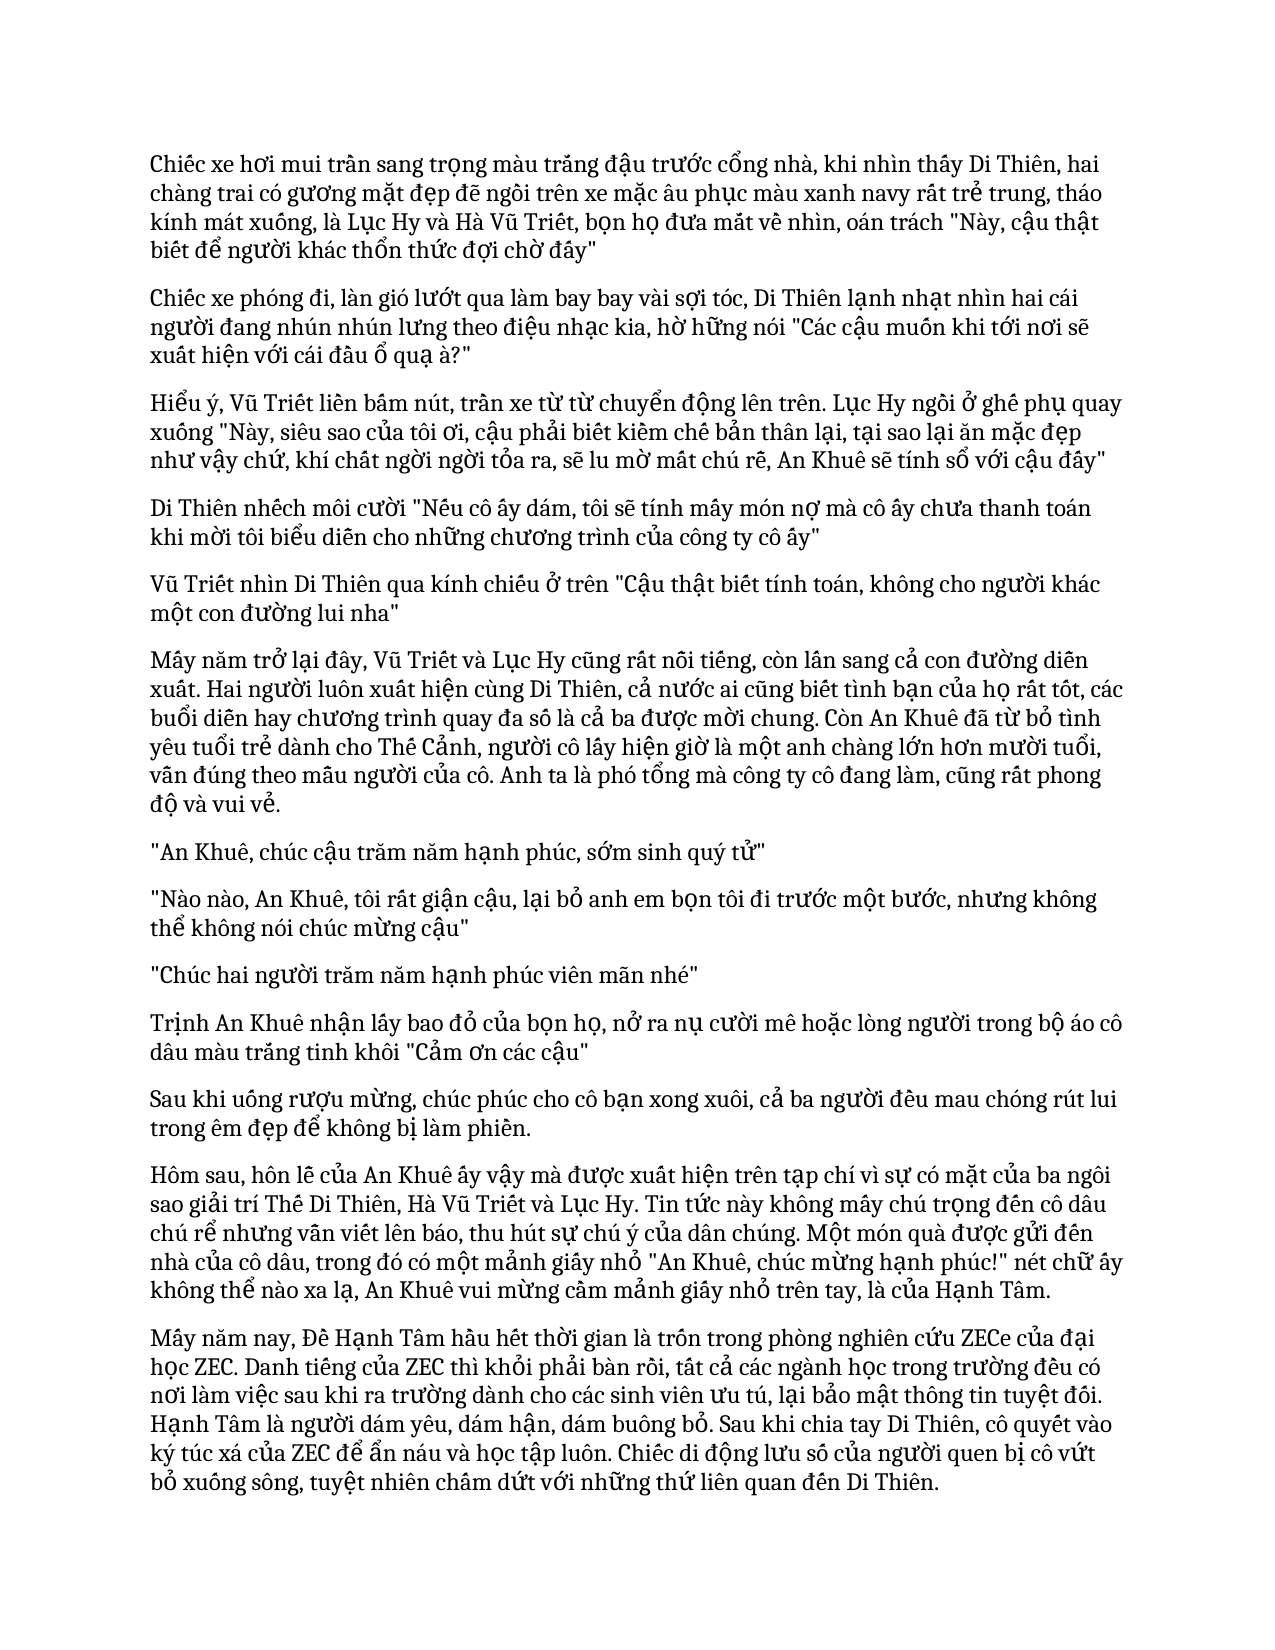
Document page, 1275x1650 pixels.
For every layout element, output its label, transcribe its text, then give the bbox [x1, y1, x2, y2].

text Chiếc xe phóng đi, làn gió lướt qua làm bay bay vài sợi tóc, Di Thiên lạnh nhạt nhìn hai cái người đang nhún nhún lưng theo điệu nhạc kia, hờ hững nói "Các cậu muốn khi tới nơi sẽ xuất hiện với cái đầu ổ quạ à?" [150, 284, 1125, 370]
text "Nào nào, An Khuê, tôi rất giận cậu, lại bỏ anh em bọn tôi đi trước một bước, nhưng không thể không nói chúc mừng cậu" [150, 885, 1125, 942]
text "Chúc hai người trăm năm hạnh phúc viên mãn nhé" [150, 961, 1125, 990]
text Mấy năm nay, Đề Hạnh Tâm hầu hết thời gian là trốn trong phòng nghiên cứu ZECe của đại học ZEC. Danh tiếng của ZEC thì khỏi phải bàn rồi, tất cả các ngành học trong trường đều có nơi làm việc sau khi ra trường dành cho các sinh viên ưu tú, lại bảo mật thông tin tuyệt đối. Hạnh Tâm là người dám yêu, dám hận, dám buông bỏ. Sau khi chia tay Di Thiên, cô quyết vào ký túc xá của ZEC để ẩn náu và học tập luôn. Chiếc di động lưu số của người quen bị cô vứt bỏ xuống sông, tuyệt nhiên chấm dứt với những thứ liên quan đến Di Thiên. [150, 1324, 1125, 1496]
text "An Khuê, chúc cậu trăm năm hạnh phúc, sớm sinh quý tử" [150, 837, 1125, 866]
text Di Thiên nhếch môi cười "Nếu cô ấy dám, tôi sẽ tính mấy món nợ mà cô ấy chưa thanh toán khi mời tôi biểu diễn cho những chương trình của công ty cô ấy" [150, 494, 1125, 551]
text Trịnh An Khuê nhận lấy bao đỏ của bọn họ, nở ra nụ cười mê hoặc lòng người trong bộ áo cô dâu màu trắng tinh khôi "Cảm ơn các cậu" [150, 1009, 1125, 1066]
text Vũ Triết nhìn Di Thiên qua kính chiếu ở trên "Cậu thật biết tính toán, không cho người khác một con đường lui nha" [150, 570, 1125, 627]
text Chiếc xe hơi mui trần sang trọng màu trắng đậu trước cổng nhà, khi nhìn thấy Di Thiên, hai chàng trai có gương mặt đẹp đẽ ngồi trên xe mặc âu phục màu xanh navy rất trẻ trung, tháo kính mát xuống, là Lục Hy và Hà Vũ Triết, bọn họ đưa mắt về nhìn, oán trách "Này, cậu thật biết để người khác thổn thức đợi chờ đấy" [150, 150, 1125, 265]
text Sau khi uống rượu mừng, chúc phúc cho cô bạn xong xuôi, cả ba người đều mau chóng rút lui trong êm đẹp để không bị làm phiền. [150, 1085, 1125, 1142]
text Hiểu ý, Vũ Triết liền bấm nút, trần xe từ từ chuyển động lên trên. Lục Hy ngồi ở ghế phụ quay xuống "Này, siêu sao của tôi ơi, cậu phải biết kiềm chế bản thân lại, tại sao lại ăn mặc đẹp như vậy chứ, khí chất ngời ngời tỏa ra, sẽ lu mờ mất chú rễ, An Khuê sẽ tính sổ với cậu đấy" [150, 389, 1125, 475]
text Mấy năm trở lại đây, Vũ Triết và Lục Hy cũng rất nỗi tiếng, còn lấn sang cả con đường diễn xuất. Hai người luôn xuất hiện cùng Di Thiên, cả nước ai cũng biết tình bạn của họ rất tốt, các buổi diễn hay chương trình quay đa số là cả ba được mời chung. Còn An Khuê đã từ bỏ tình yêu tuổi trẻ dành cho Thế Cảnh, người cô lấy hiện giờ là một anh chàng lớn hơn mười tuổi, vẫn đúng theo mẫu người của cô. Anh ta là phó tổng mà công ty cô đang làm, cũng rất phong độ và vui vẻ. [150, 646, 1125, 819]
text Hôm sau, hôn lễ của An Khuê ấy vậy mà được xuất hiện trên tạp chí vì sự có mặt của ba ngôi sao giải trí Thế Di Thiên, Hà Vũ Triết và Lục Hy. Tin tức này không mấy chú trọng đến cô dâu chú rể nhưng vẫn viết lên báo, thu hút sự chú ý của dân chúng. Một món quà được gửi đến nhà của cô dâu, trong đó có một mảnh giấy nhỏ "An Khuê, chúc mừng hạnh phúc!" nét chữ ấy không thể nào xa lạ, An Khuê vui mừng cầm mảnh giấy nhỏ trên tay, là của Hạnh Tâm. [150, 1161, 1125, 1305]
